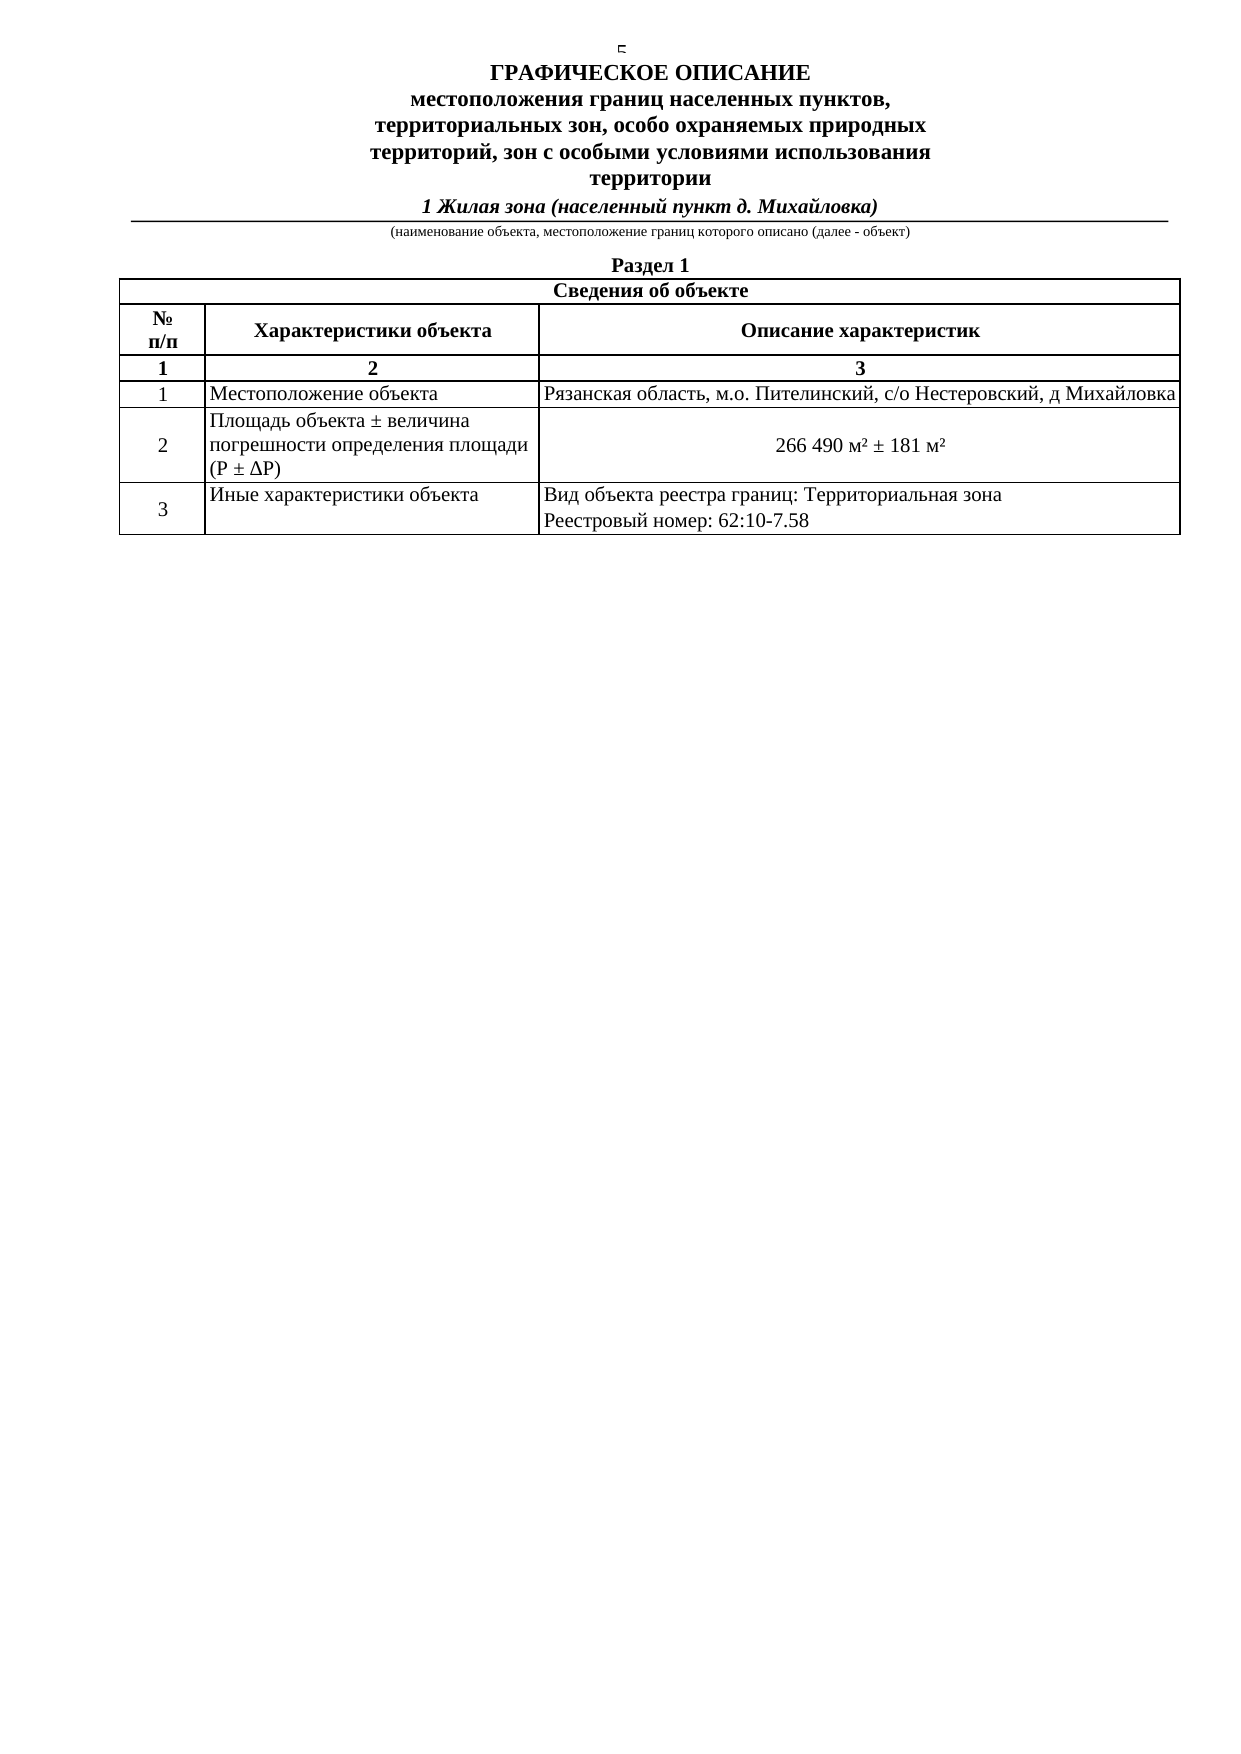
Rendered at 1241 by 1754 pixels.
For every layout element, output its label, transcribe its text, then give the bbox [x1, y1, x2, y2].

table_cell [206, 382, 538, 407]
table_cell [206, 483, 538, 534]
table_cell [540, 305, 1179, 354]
text (наименование объекта, местоположение границ которого описано (далее - объект) [314, 218, 987, 239]
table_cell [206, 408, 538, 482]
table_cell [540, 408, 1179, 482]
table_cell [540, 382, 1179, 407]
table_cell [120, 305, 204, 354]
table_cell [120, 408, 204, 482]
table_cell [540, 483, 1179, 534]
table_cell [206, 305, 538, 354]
text 1 Жилая зона (населенный пункт д. Михайловка) [313, 194, 987, 218]
text ГРАФИЧЕСКОЕ ОПИСАНИЕ [314, 59, 987, 85]
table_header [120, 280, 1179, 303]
text местоположения границ населенных пунктов, территориальных зон, особо охраняемых природных территорий, зон с особыми условиями использования территории [314, 85, 987, 190]
text Раздел 1 [314, 253, 987, 277]
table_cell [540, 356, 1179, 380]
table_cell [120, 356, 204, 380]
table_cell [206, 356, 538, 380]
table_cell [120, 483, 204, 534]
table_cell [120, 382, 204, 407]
